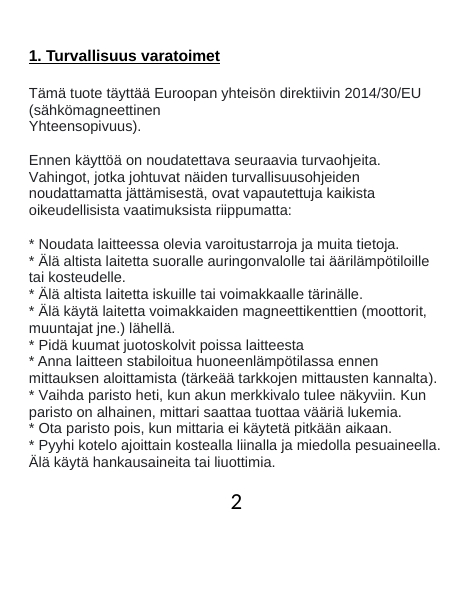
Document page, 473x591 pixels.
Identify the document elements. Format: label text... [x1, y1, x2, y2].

text Ennen käyttöä on noudatettava seuraavia turvaohjeita. Vahingot, jotka johtuvat näiden turvallisuusohjeiden noudattamatta jättämisestä, ovat vapautettuja kaikista oikeudellisista vaatimuksista riippumatta: [29, 152, 445, 219]
text * Älä altista laitetta suoralle auringonvalolle tai äärilämpötiloille tai kosteudelle. [29, 252, 445, 286]
text Yhteensopivuus). [29, 118, 445, 135]
text * Älä käytä laitetta voimakkaiden magneettikenttien (moottorit, muuntajat jne.) lähellä. [29, 303, 445, 336]
text * Ota paristo pois, kun mittaria ei käytetä pitkään aikaan. [29, 420, 445, 437]
text * Vaihda paristo heti, kun akun merkkivalo tulee näkyviin. Kun paristo on alhainen, mittari saattaa tuottaa vääriä lukemia. [29, 386, 445, 420]
text * Pidä kuumat juotoskolvit poissa laitteesta [29, 336, 445, 353]
text * Pyyhi kotelo ajoittain kostealla liinalla ja miedolla pesuaineella. Älä käytä hankausaineita tai liuottimia. [29, 437, 445, 470]
text * Älä altista laitetta iskuille tai voimakkaalle tärinälle. [29, 286, 445, 303]
subtitle 1. Turvallisuus varatoimet [28, 47, 445, 65]
text * Anna laitteen stabiloitua huoneenlämpötilassa ennen mittauksen aloittamista (tärkeää tarkkojen mittausten kannalta). [29, 353, 445, 386]
text Tämä tuote täyttää Euroopan yhteisön direktiivin 2014/30/EU (sähkömagneettinen [29, 84, 445, 118]
text * Noudata laitteessa olevia varoitustarroja ja muita tietoja. [29, 236, 445, 252]
